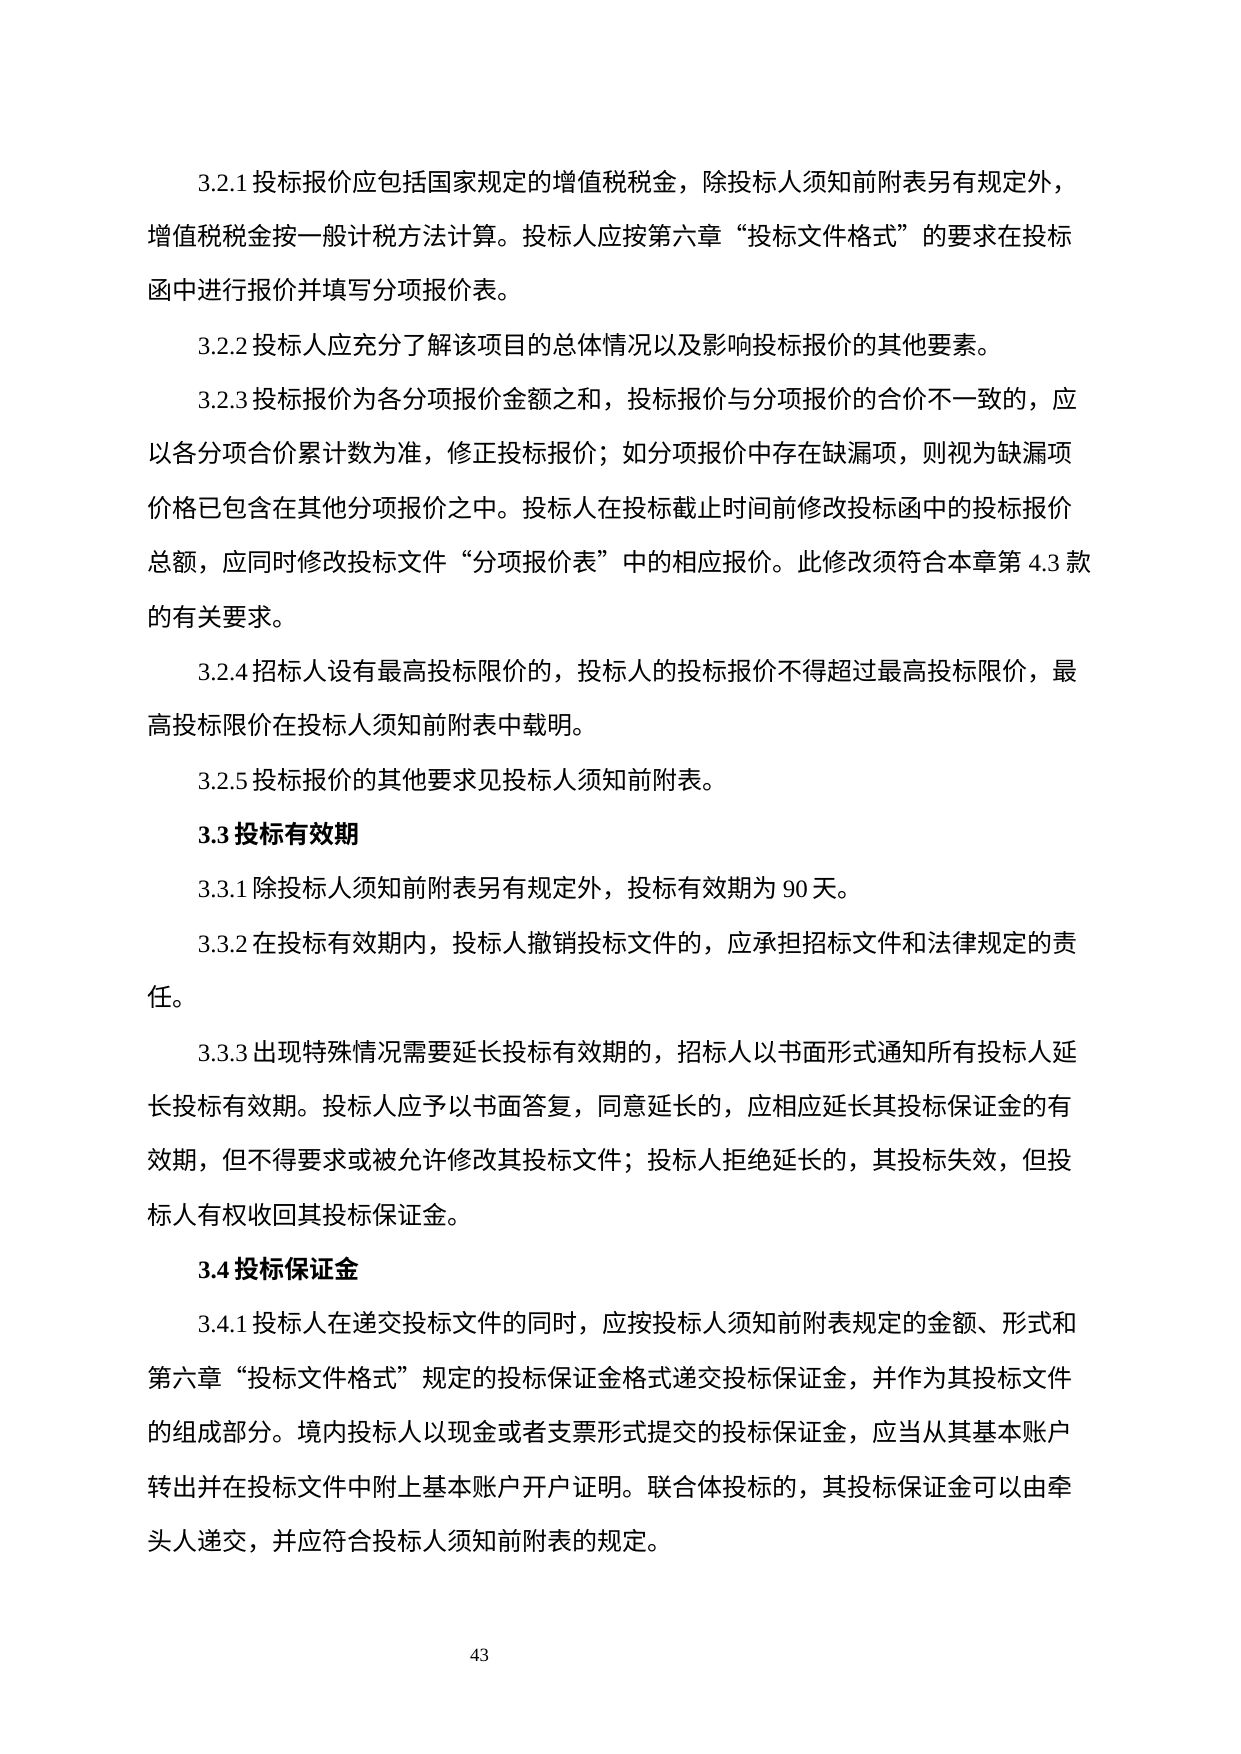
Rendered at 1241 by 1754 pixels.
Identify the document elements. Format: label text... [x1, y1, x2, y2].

text 3.2.3投标报价为各分项报价金额之和，投标报价与分项报价的合价不一致的，应以各分项合价累计数为准，修正投标报价；如分项报价中存在缺漏项，则视为缺漏项价格已包含在其他分项报价之中。投标人在投标截止时间前修改投标函中的投标报价总额，应同时修改投标文件“分项报价表”中的相应报价。此修改须符合本章第 4.3 款的有关要求。 [148, 379, 1093, 633]
text 3.2.2投标人应充分了解该项目的总体情况以及影响投标报价的其他要素。 [148, 325, 1093, 361]
text 3.4投标保证金 [148, 1249, 1093, 1286]
text 3.2.1投标报价应包括国家规定的增值税税金，除投标人须知前附表另有规定外，增值税税金按一般计税方法计算。投标人应按第六章“投标文件格式”的要求在投标函中进行报价并填写分项报价表。 [148, 162, 1093, 307]
text 3.2.5投标报价的其他要求见投标人须知前附表。 [148, 760, 1093, 796]
text 3.3投标有效期 [148, 814, 1093, 851]
text 3.3.3出现特殊情况需要延长投标有效期的，招标人以书面形式通知所有投标人延长投标有效期。投标人应予以书面答复，同意延长的，应相应延长其投标保证金的有效期，但不得要求或被允许修改其投标文件；投标人拒绝延长的，其投标失效，但投标人有权收回其投标保证金。 [148, 1032, 1093, 1231]
text 3.3.1除投标人须知前附表另有规定外，投标有效期为90天。 [148, 869, 1093, 905]
text 3.2.4招标人设有最高投标限价的，投标人的投标报价不得超过最高投标限价，最高投标限价在投标人须知前附表中载明。 [148, 651, 1093, 742]
text 3.3.2在投标有效期内，投标人撤销投标文件的，应承担招标文件和法律规定的责任。 [148, 923, 1093, 1014]
text 3.4.1投标人在递交投标文件的同时，应按投标人须知前附表规定的金额、形式和第六章“投标文件格式”规定的投标保证金格式递交投标保证金，并作为其投标文件的组成部分。境内投标人以现金或者支票形式提交的投标保证金，应当从其基本账户转出并在投标文件中附上基本账户开户证明。联合体投标的，其投标保证金可以由牵头人递交，并应符合投标人须知前附表的规定。 [148, 1304, 1093, 1558]
